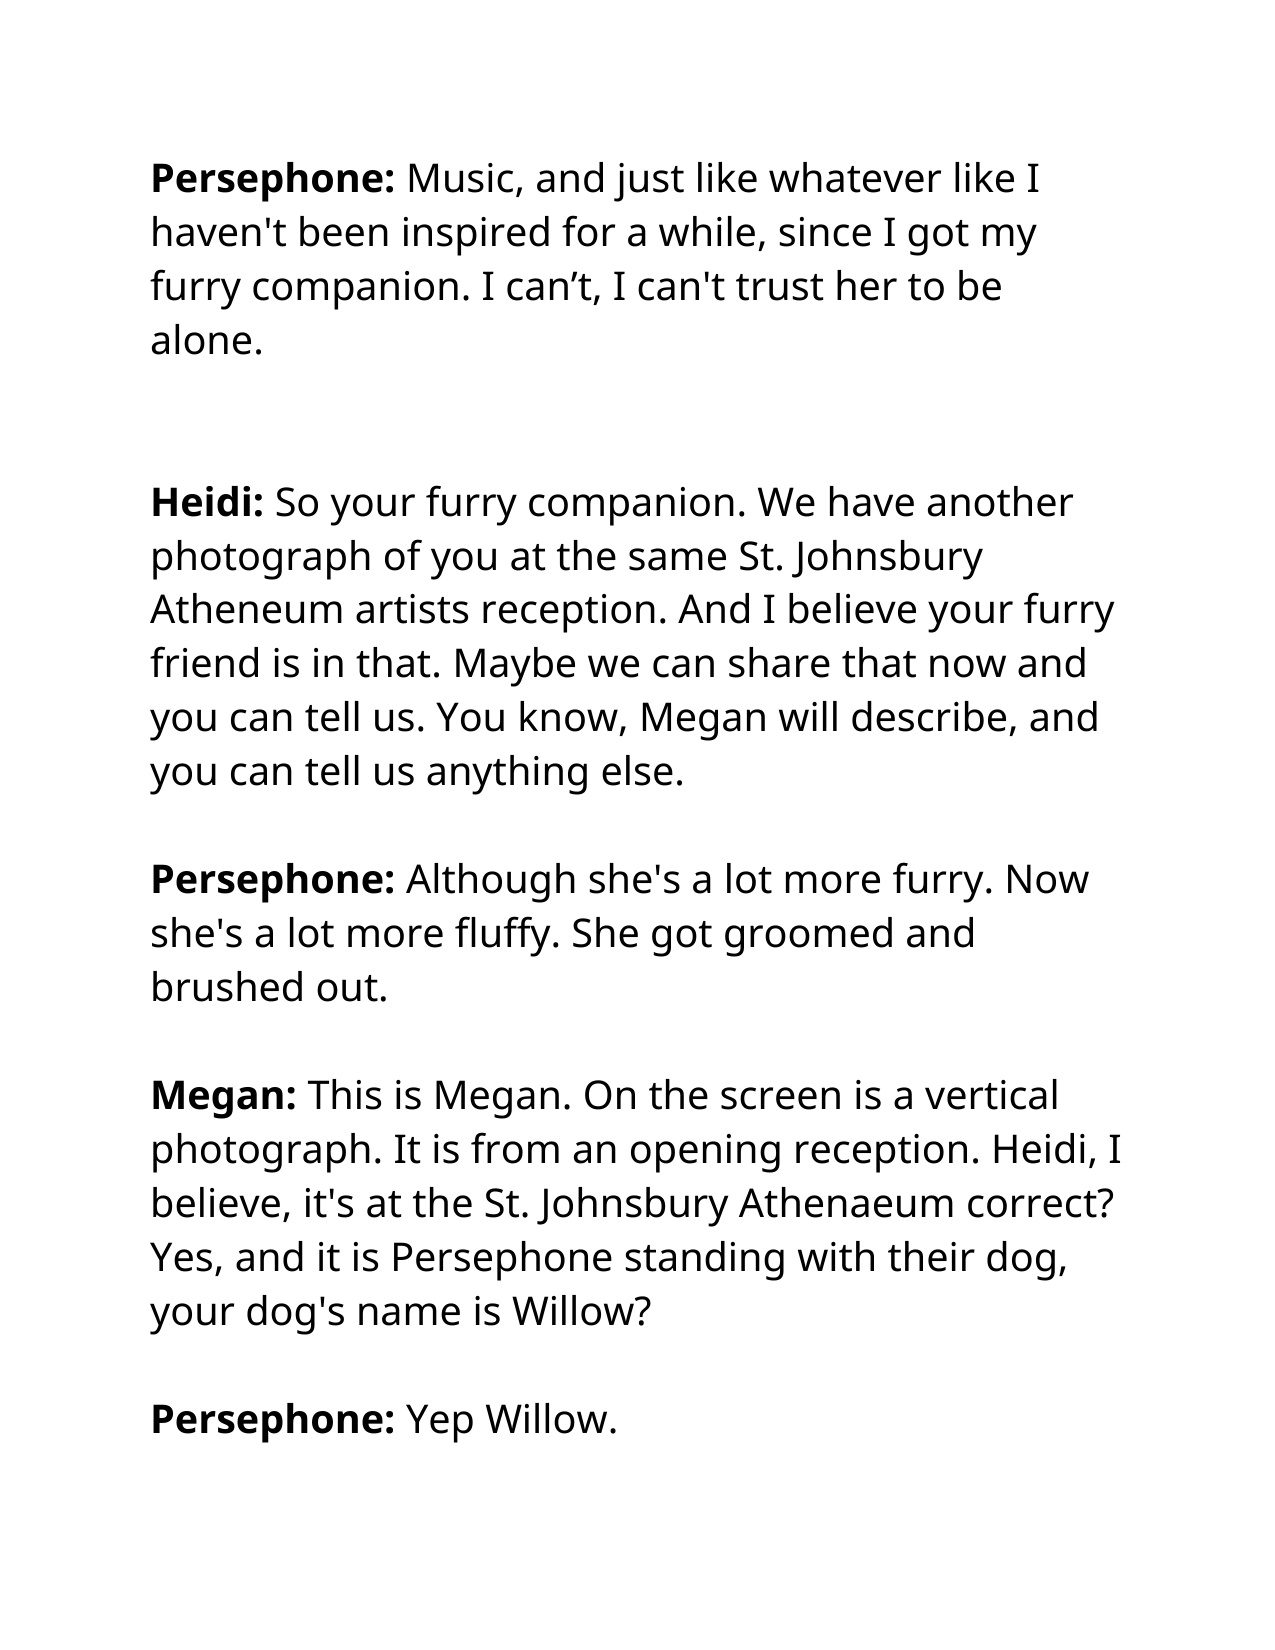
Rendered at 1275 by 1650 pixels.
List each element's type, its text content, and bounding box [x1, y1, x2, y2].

text Persephone: Music, and just like whatever like I haven't been inspired for a while, since I got my furry companion. I can’t, I can't trust her to be alone. [150, 150, 1125, 366]
text Megan: This is Megan. On the screen is a vertical photograph. It is from an opening reception. Heidi, I believe, it's at the St. Johnsbury Athenaeum correct? Yes, and it is Persephone standing with their dog, your dog's name is Willow? [150, 1067, 1125, 1337]
text Persephone: Yep Willow. [150, 1391, 1125, 1445]
text Heidi: So your furry companion. We have another photograph of you at the same St. Johnsbury Atheneum artists reception. And I believe your furry friend is in that. Maybe we can share that now and you can tell us. You know, Megan will describe, and you can tell us anything else. [150, 474, 1125, 797]
text Persephone: Although she's a lot more furry. Now she's a lot more fluffy. She got groomed and brushed out. [150, 851, 1125, 1013]
